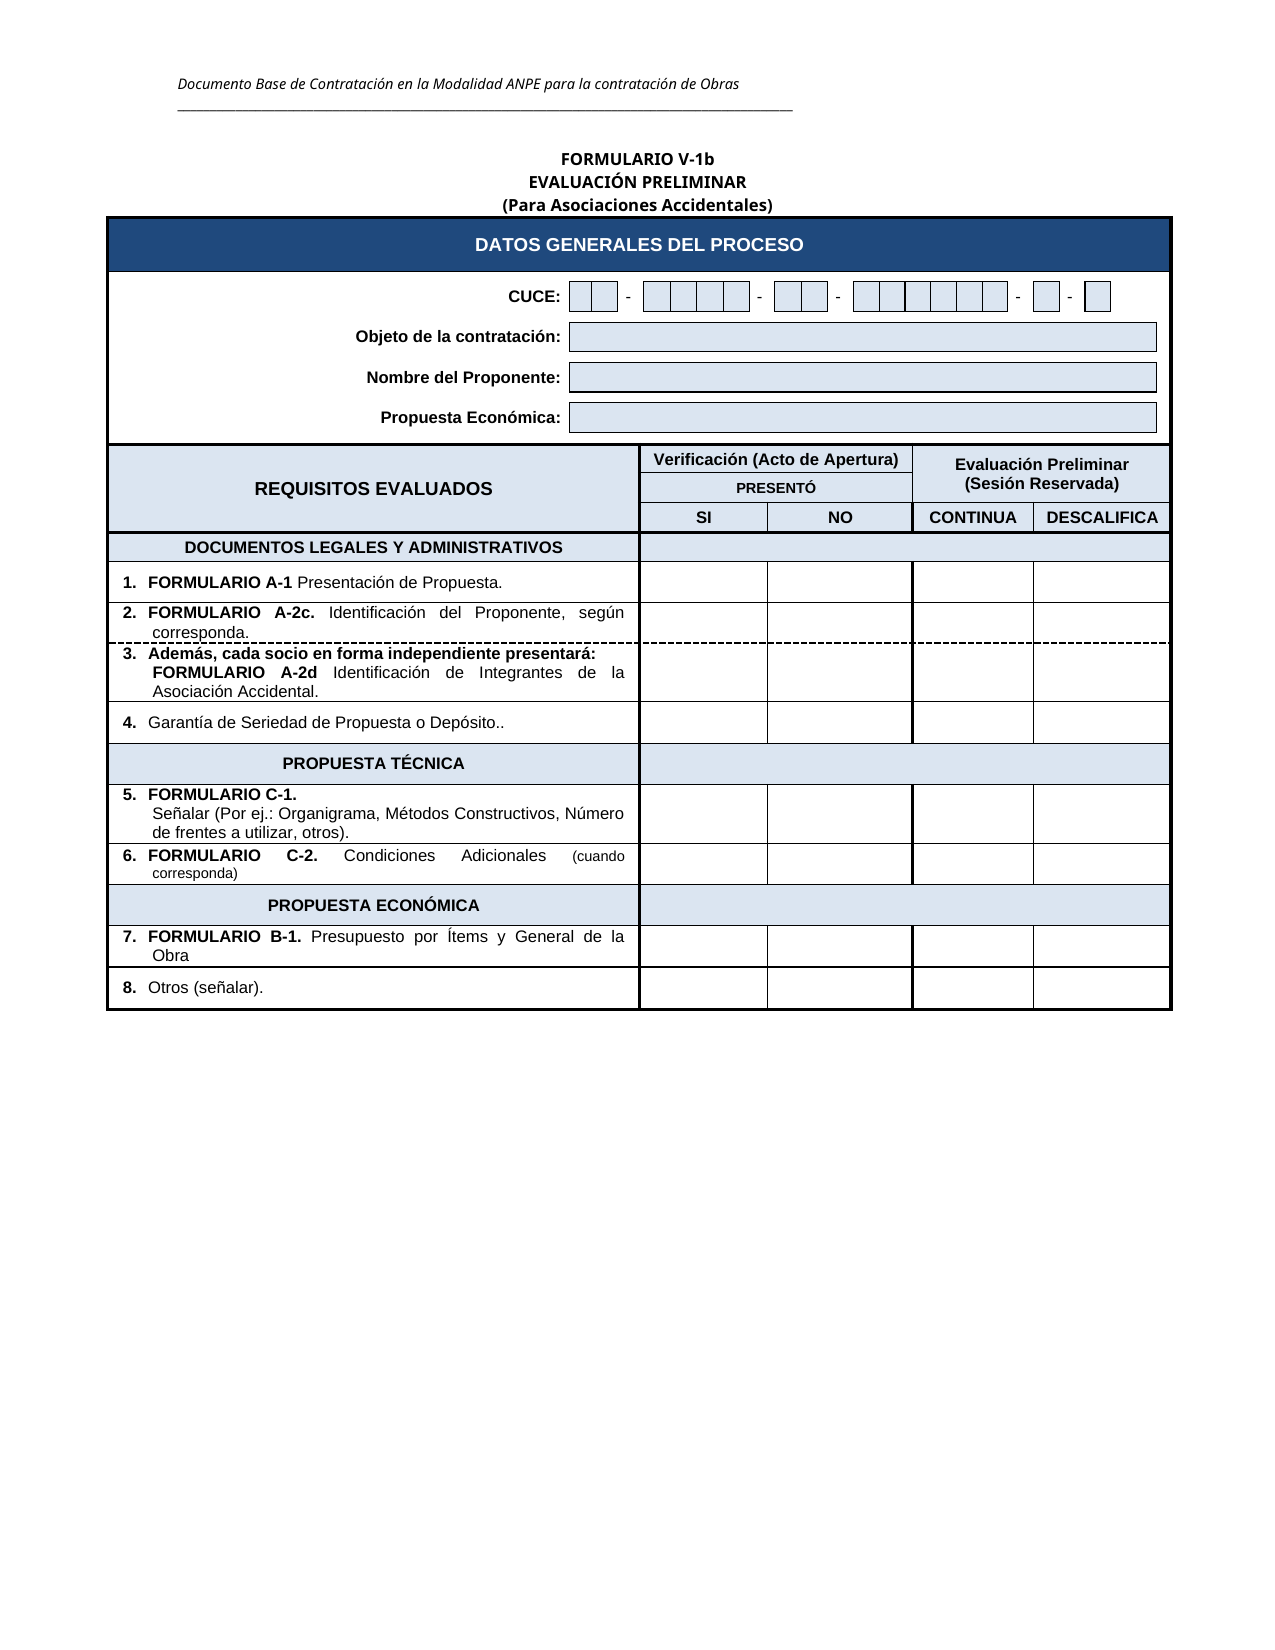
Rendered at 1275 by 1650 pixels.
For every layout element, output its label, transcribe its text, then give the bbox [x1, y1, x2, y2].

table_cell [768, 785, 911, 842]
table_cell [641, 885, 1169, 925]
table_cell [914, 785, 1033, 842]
text EVALUACIÓN PRELIMINAR [177, 170, 1098, 193]
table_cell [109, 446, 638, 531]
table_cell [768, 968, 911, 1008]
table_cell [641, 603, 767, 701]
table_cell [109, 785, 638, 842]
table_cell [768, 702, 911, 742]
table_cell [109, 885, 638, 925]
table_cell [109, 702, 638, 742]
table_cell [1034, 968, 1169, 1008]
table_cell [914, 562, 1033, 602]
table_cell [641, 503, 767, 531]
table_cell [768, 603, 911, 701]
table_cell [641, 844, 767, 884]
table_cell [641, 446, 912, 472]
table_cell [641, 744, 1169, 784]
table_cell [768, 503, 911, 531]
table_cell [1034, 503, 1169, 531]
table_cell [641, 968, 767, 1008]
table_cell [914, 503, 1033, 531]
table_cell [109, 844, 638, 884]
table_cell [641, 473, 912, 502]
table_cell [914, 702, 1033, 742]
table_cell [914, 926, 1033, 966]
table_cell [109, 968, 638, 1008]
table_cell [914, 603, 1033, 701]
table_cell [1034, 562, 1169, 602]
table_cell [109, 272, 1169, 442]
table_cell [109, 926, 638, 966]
text FORMULARIO V-1b [177, 148, 1098, 170]
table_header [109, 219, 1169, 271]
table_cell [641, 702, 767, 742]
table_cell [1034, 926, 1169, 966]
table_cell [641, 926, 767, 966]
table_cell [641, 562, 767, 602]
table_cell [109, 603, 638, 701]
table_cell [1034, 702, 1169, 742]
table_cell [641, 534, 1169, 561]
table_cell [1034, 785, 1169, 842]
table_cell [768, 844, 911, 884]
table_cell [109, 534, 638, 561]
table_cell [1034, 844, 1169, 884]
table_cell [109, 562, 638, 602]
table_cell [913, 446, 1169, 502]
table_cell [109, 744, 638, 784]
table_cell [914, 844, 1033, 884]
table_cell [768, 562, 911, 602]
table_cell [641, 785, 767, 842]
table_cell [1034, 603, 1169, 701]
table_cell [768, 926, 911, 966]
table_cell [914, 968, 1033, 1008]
text (Para Asociaciones Accidentales) [177, 193, 1098, 216]
